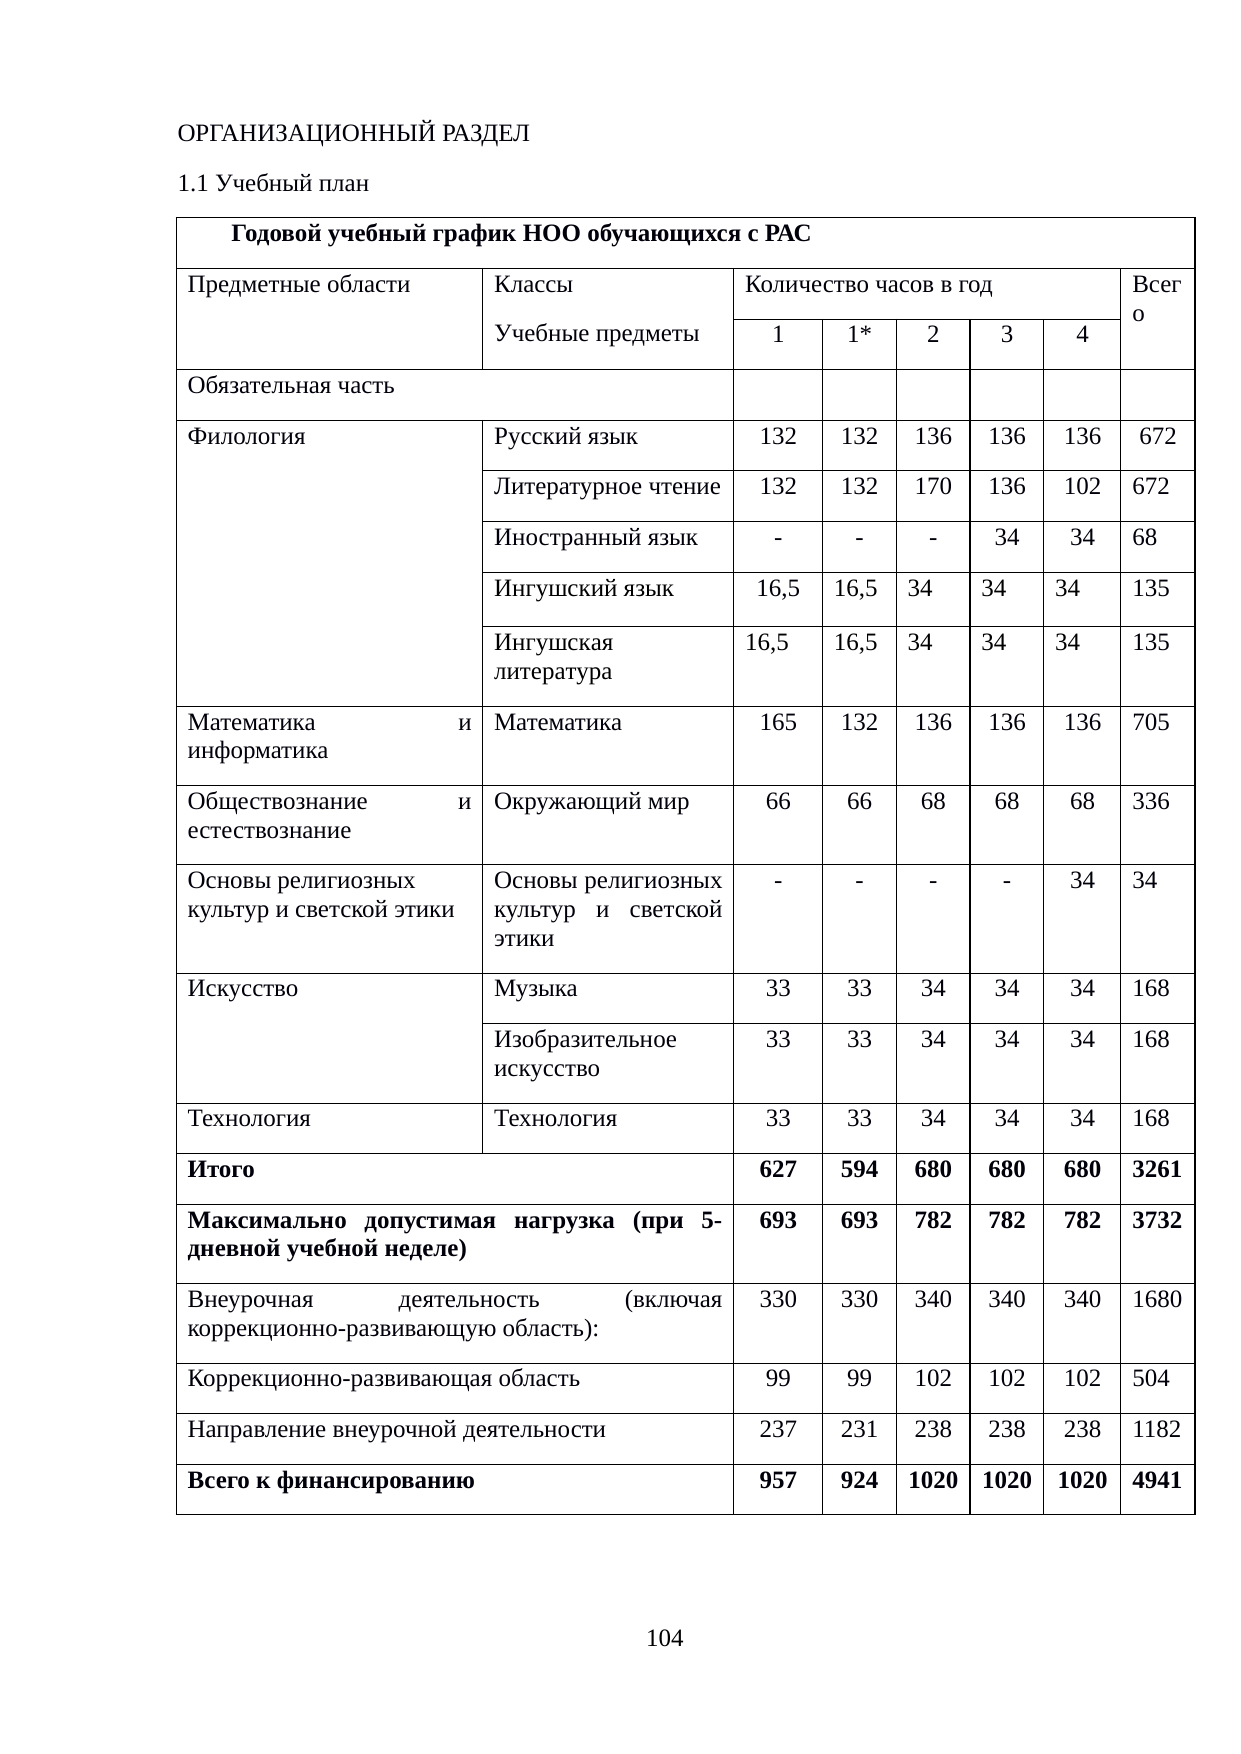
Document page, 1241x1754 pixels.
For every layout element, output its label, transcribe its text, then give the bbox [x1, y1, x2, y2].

table_cell Основы религиозных культур и светской этики [483, 865, 733, 972]
table_cell 34 [1044, 865, 1120, 972]
table_cell - [971, 865, 1043, 972]
table_cell 672 [1121, 471, 1194, 521]
table_cell 136 [1044, 421, 1120, 470]
table_cell Литературное чтение [483, 471, 733, 521]
table_cell 33 [823, 1024, 896, 1102]
table_cell 168 [1121, 974, 1194, 1023]
table_cell 34 [971, 1024, 1043, 1102]
list Учебный план [177, 168, 1152, 196]
table_cell [1121, 370, 1194, 420]
table_cell 165 [734, 707, 822, 785]
table_cell 68 [1121, 522, 1194, 572]
table_cell 705 [1121, 707, 1194, 785]
table_cell 238 [1044, 1414, 1120, 1464]
table_cell 34 [897, 974, 969, 1023]
table_cell 132 [823, 421, 896, 470]
table_cell 170 [897, 471, 969, 521]
table_cell 3261 [1121, 1154, 1194, 1204]
table_cell 34 [971, 1104, 1043, 1153]
table_cell 330 [823, 1284, 896, 1362]
table_cell Математика [483, 707, 733, 785]
table_cell 132 [734, 421, 822, 470]
table_cell Обязательная часть [177, 370, 733, 420]
table_cell 34 [1044, 1104, 1120, 1153]
table_cell 168 [1121, 1104, 1194, 1153]
table_cell 1020 [897, 1465, 969, 1514]
table_cell Количество часов в год [734, 269, 1120, 318]
table_cell - [897, 865, 969, 972]
table_cell 1* [823, 320, 896, 369]
table_cell 136 [897, 707, 969, 785]
table_cell 34 [897, 573, 969, 626]
table_cell 340 [897, 1284, 969, 1362]
table_cell 34 [971, 522, 1043, 572]
table_cell 3 [971, 320, 1043, 369]
table_cell Ингушская литература [483, 627, 733, 706]
table_cell 340 [971, 1284, 1043, 1362]
table_cell Математика и информатика [177, 707, 482, 785]
table_cell 340 [1044, 1284, 1120, 1362]
table_cell 16,5 [823, 627, 896, 706]
table_cell 136 [897, 421, 969, 470]
table_cell - [897, 522, 969, 572]
table_cell 136 [971, 421, 1043, 470]
table_cell Иностранный язык [483, 522, 733, 572]
table_cell 1182 [1121, 1414, 1194, 1464]
table_cell - [823, 865, 896, 972]
table_cell 680 [971, 1154, 1043, 1204]
table_cell Всего к финансированию [177, 1465, 733, 1514]
table_cell Технология [177, 1104, 482, 1153]
table_cell 102 [897, 1364, 969, 1413]
table_cell 132 [823, 707, 896, 785]
table_cell 782 [1044, 1205, 1120, 1283]
table_cell 238 [971, 1414, 1043, 1464]
table_cell 99 [823, 1364, 896, 1413]
table_cell 16,5 [823, 573, 896, 626]
table_cell 16,5 [734, 573, 822, 626]
table_cell - [734, 865, 822, 972]
table_cell 924 [823, 1465, 896, 1514]
table_cell 4941 [1121, 1465, 1194, 1514]
table_cell 34 [971, 974, 1043, 1023]
table_cell 34 [1044, 1024, 1120, 1102]
table_cell 4 [1044, 320, 1120, 369]
table_cell Максимально допустимая нагрузка (при 5-дневной учебной неделе) [177, 1205, 733, 1283]
table_cell 34 [897, 1104, 969, 1153]
table_cell 34 [897, 627, 969, 706]
table_cell Музыка [483, 974, 733, 1023]
table_cell 1 [734, 320, 822, 369]
table_cell Ингушский язык [483, 573, 733, 626]
table_cell 957 [734, 1465, 822, 1514]
table_cell 336 [1121, 786, 1194, 864]
table_cell 68 [971, 786, 1043, 864]
table_cell Окружающий мир [483, 786, 733, 864]
table_header Годовой учебный график НОО обучающихся с РАС [177, 218, 1194, 268]
table_cell 782 [971, 1205, 1043, 1283]
table_cell Направление внеурочной деятельности [177, 1414, 733, 1464]
table_cell [897, 370, 969, 420]
table_cell 102 [971, 1364, 1043, 1413]
table_cell 33 [823, 974, 896, 1023]
table_cell Внеурочная деятельность (включая коррекционно-развивающую область): [177, 1284, 733, 1362]
table_cell 680 [1044, 1154, 1120, 1204]
table_cell Итого [177, 1154, 733, 1204]
table_cell 34 [1044, 974, 1120, 1023]
table_cell 132 [734, 471, 822, 521]
table_cell 680 [897, 1154, 969, 1204]
table_cell 1020 [971, 1465, 1043, 1514]
table_cell 136 [1044, 707, 1120, 785]
table_cell 34 [971, 573, 1043, 626]
table_cell [823, 370, 896, 420]
table_cell Изобразительное искусство [483, 1024, 733, 1102]
table_cell 3732 [1121, 1205, 1194, 1283]
table_cell Коррекционно-развивающая область [177, 1364, 733, 1413]
table_cell Филология [177, 421, 482, 706]
table_cell [1044, 370, 1120, 420]
table_cell Искусство [177, 974, 482, 1102]
table_cell 672 [1121, 421, 1194, 470]
table_cell 782 [897, 1205, 969, 1283]
table_cell Предметные области [177, 269, 482, 369]
table_cell Классы Учебные предметы [483, 269, 733, 369]
text ОРГАНИЗАЦИОННЫЙ РАЗДЕЛ [177, 118, 1152, 147]
table_cell 66 [823, 786, 896, 864]
table_cell 330 [734, 1284, 822, 1362]
table_cell 99 [734, 1364, 822, 1413]
table_cell Русский язык [483, 421, 733, 470]
table_cell - [823, 522, 896, 572]
table_cell 102 [1044, 1364, 1120, 1413]
table_cell 66 [734, 786, 822, 864]
table_cell 1020 [1044, 1465, 1120, 1514]
table_cell 504 [1121, 1364, 1194, 1413]
table_cell 68 [897, 786, 969, 864]
table_cell Обществознание и естествознание [177, 786, 482, 864]
table_cell 693 [734, 1205, 822, 1283]
table_cell 237 [734, 1414, 822, 1464]
table_cell 627 [734, 1154, 822, 1204]
table_cell 238 [897, 1414, 969, 1464]
table_cell 16,5 [734, 627, 822, 706]
table_cell 2 [897, 320, 969, 369]
table_cell 34 [1044, 522, 1120, 572]
table_cell 34 [971, 627, 1043, 706]
table_cell 34 [1044, 627, 1120, 706]
table_cell 102 [1044, 471, 1120, 521]
table_cell 33 [734, 1024, 822, 1102]
table_cell 34 [1044, 573, 1120, 626]
table_cell 33 [823, 1104, 896, 1153]
table_cell 231 [823, 1414, 896, 1464]
table_cell 1680 [1121, 1284, 1194, 1362]
table_cell [971, 370, 1043, 420]
table_cell Основы религиозных культур и светской этики [177, 865, 482, 972]
table_cell Всего [1121, 269, 1194, 369]
table_cell 693 [823, 1205, 896, 1283]
table_cell 33 [734, 974, 822, 1023]
table_cell 135 [1121, 573, 1194, 626]
table_cell 594 [823, 1154, 896, 1204]
table_cell Технология [483, 1104, 733, 1153]
table_cell - [734, 522, 822, 572]
table_cell 132 [823, 471, 896, 521]
table_cell 135 [1121, 627, 1194, 706]
table_cell 34 [897, 1024, 969, 1102]
table_cell 68 [1044, 786, 1120, 864]
table_cell 136 [971, 707, 1043, 785]
table_cell 34 [1121, 865, 1194, 972]
table_cell [734, 370, 822, 420]
table_cell 168 [1121, 1024, 1194, 1102]
table_cell 136 [971, 471, 1043, 521]
table_cell 33 [734, 1104, 822, 1153]
